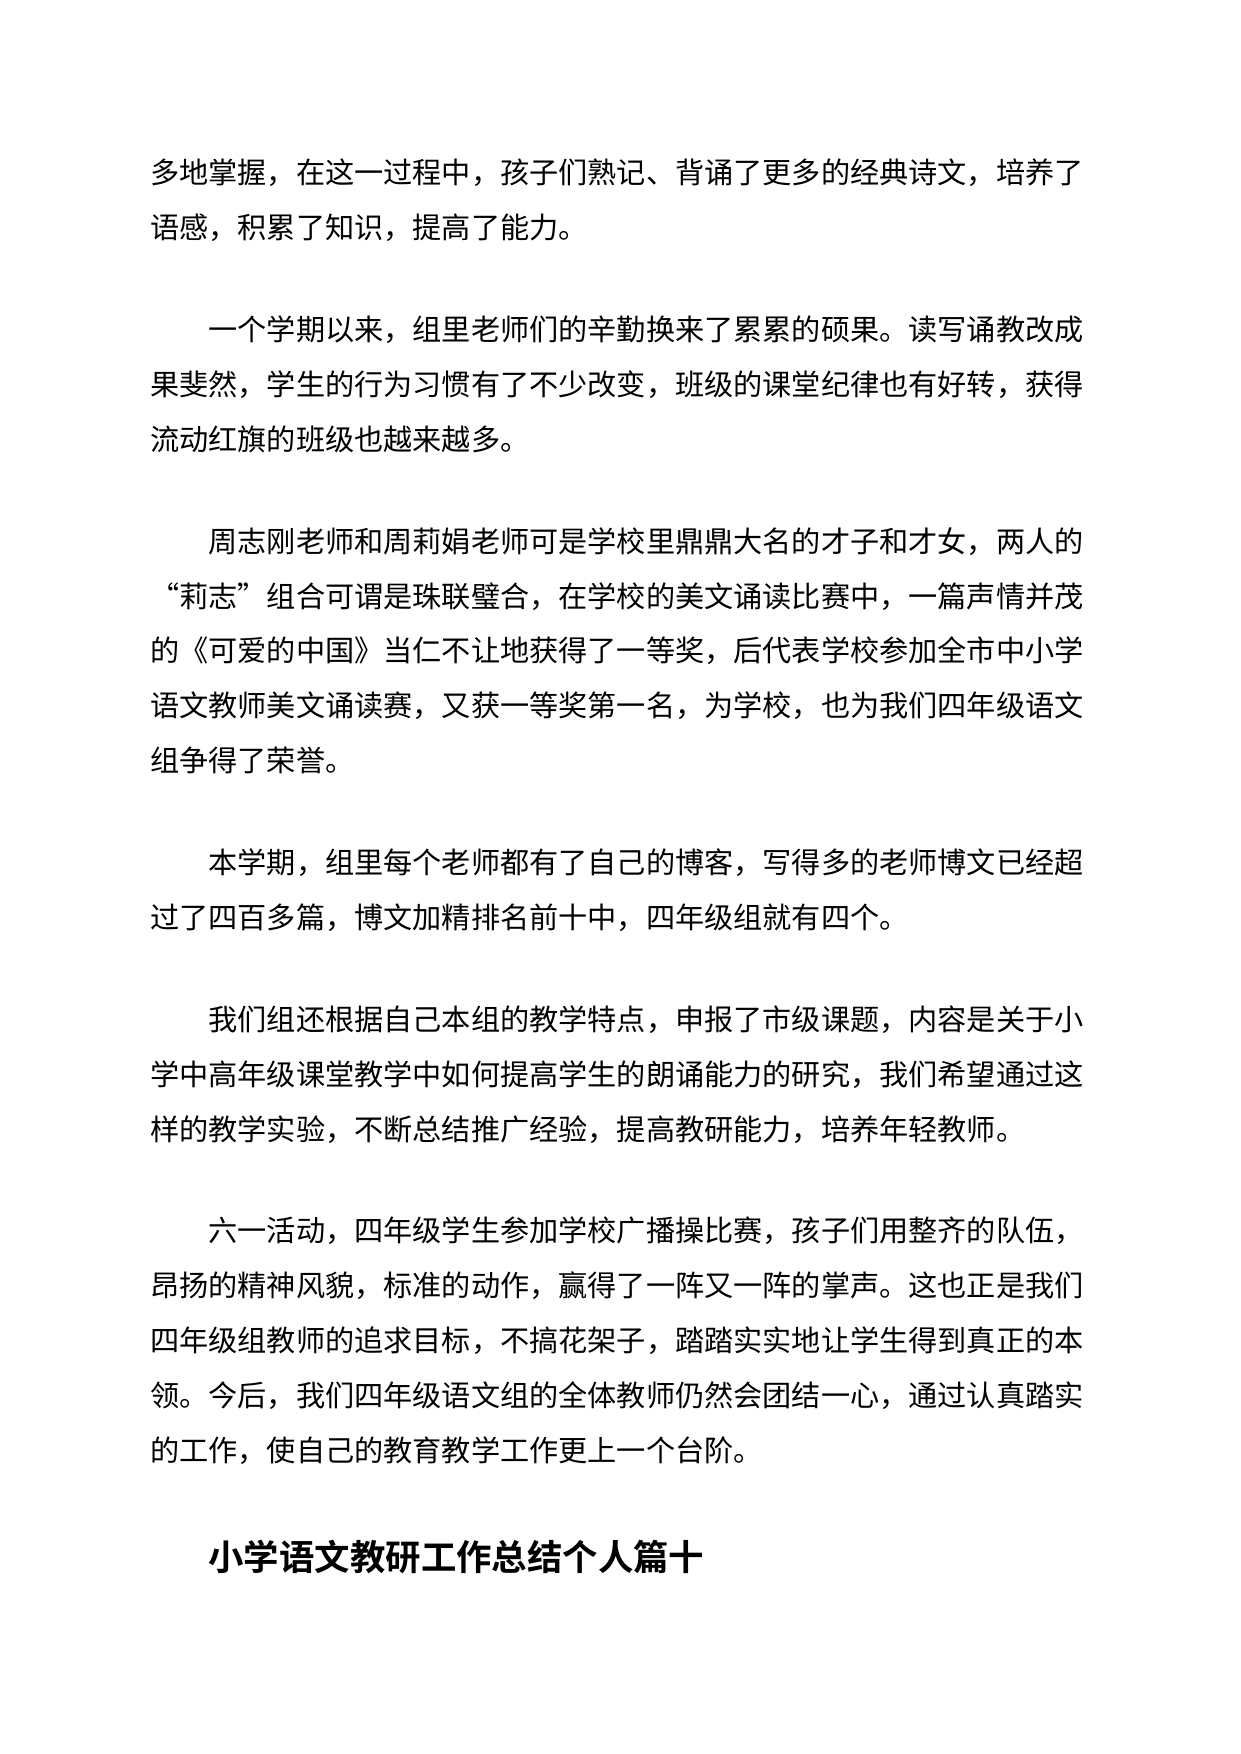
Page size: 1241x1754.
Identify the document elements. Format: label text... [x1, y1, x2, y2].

text 我们组还根据自己本组的教学特点，申报了市级课题，内容是关于小学中高年级课堂教学中如何提高学生的朗诵能力的研究，我们希望通过这样的教学实验，不断总结推广经验，提高教研能力，培养年轻教师。 [150, 996, 1090, 1148]
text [150, 150, 1090, 247]
text 一个学期以来，组里老师们的辛勤换来了累累的硕果。读写诵教改成果斐然，学生的行为习惯有了不少改变，班级的课堂纪律也有好转，获得流动红旗的班级也越来越多。 [150, 307, 1090, 459]
text 周志刚老师和周莉娟老师可是学校里鼎鼎大名的才子和才女，两人的“莉志”组合可谓是珠联璧合，在学校的美文诵读比赛中，一篇声情并茂的《可爱的中国》当仁不让地获得了一等奖，后代表学校参加全市中小学语文教师美文诵读赛，又获一等奖第一名，为学校，也为我们四年级语文组争得了荣誉。 [150, 518, 1090, 780]
text 六一活动，四年级学生参加学校广播操比赛，孩子们用整齐的队伍，昂扬的精神风貌，标准的动作，赢得了一阵又一阵的掌声。这也正是我们四年级组教师的追求目标，不搞花架子，踏踏实实地让学生得到真正的本领。今后，我们四年级语文组的全体教师仍然会团结一心，通过认真踏实的工作，使自己的教育教学工作更上一个台阶。 [150, 1208, 1090, 1470]
text 本学期，组里每个老师都有了自己的博客，写得多的老师博文已经超过了四百多篇，博文加精排名前十中，四年级组就有四个。 [150, 839, 1090, 937]
text 小学语文教研工作总结个人篇十 [150, 1529, 1090, 1580]
